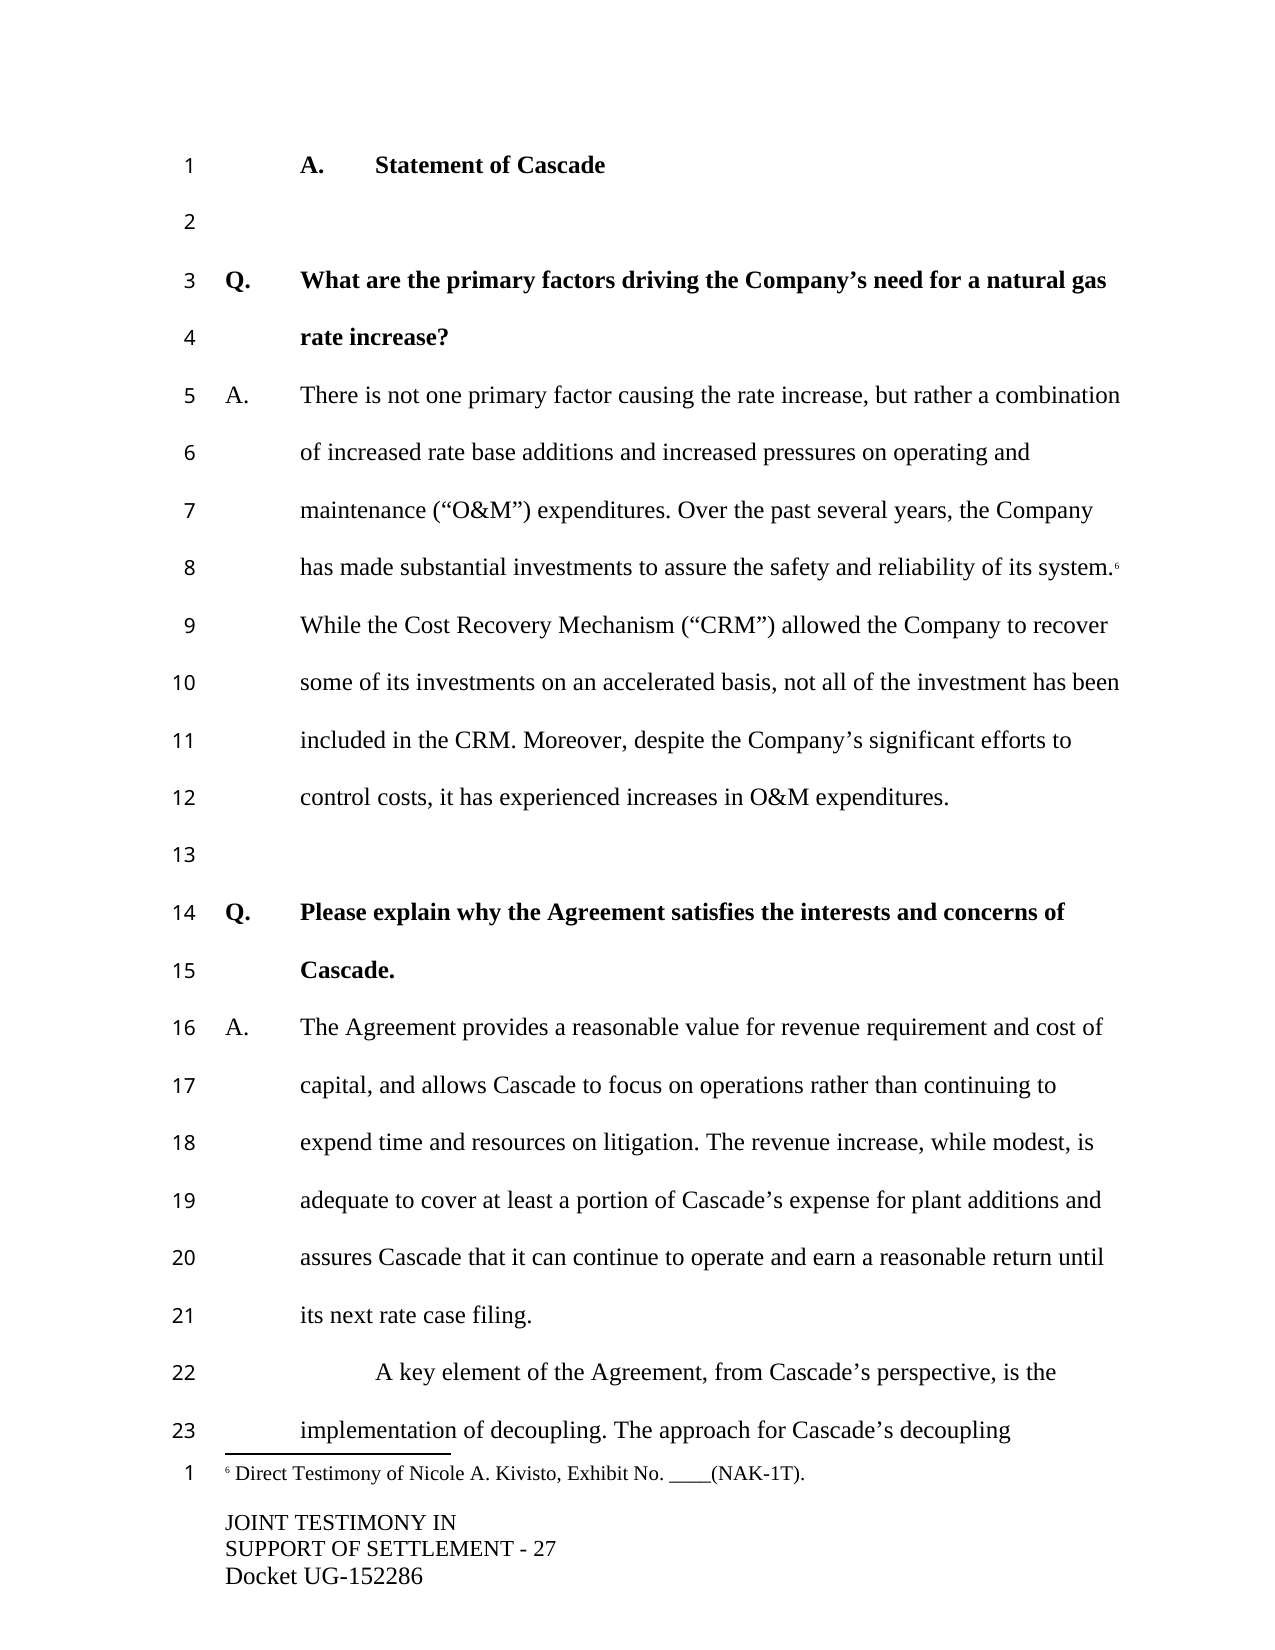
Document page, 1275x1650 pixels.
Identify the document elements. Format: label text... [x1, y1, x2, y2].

text A. The Agreement provides a reasonable value for revenue requirement and cost of capital, and allows Cascade to focus on operations rather than continuing to expend time and resources on litigation. The revenue increase, while modest, is adequate to cover at least a portion of Cascade’s expense for plant additions and assures Cascade that it can continue to operate and earn a reasonable return until its next rate case filing. [225, 1012, 1125, 1329]
text Q. What are the primary factors driving the Company’s need for a natural gas rate increase? [225, 265, 1125, 351]
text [300, 1357, 1125, 1444]
text A. There is not one primary factor causing the rate increase, but rather a combination of increased rate base additions and increased pressures on operating and maintenance (“O&M”) expenditures. Over the past several years, the Company has made substantial investments to assure the safety and reliability of its system. While the Cost Recovery Mechanism (“CRM”) allowed the Company to recover some of its investments on an accelerated basis, not all of the investment has been included in the CRM. Moreover, despite the Company’s significant efforts to control costs, it has experienced increases in O&M expenditures. [225, 380, 1125, 811]
text Q. Please explain why the Agreement satisfies the interests and concerns of Cascade. [225, 897, 1125, 984]
subtitle Statement of Cascade [300, 150, 1125, 179]
